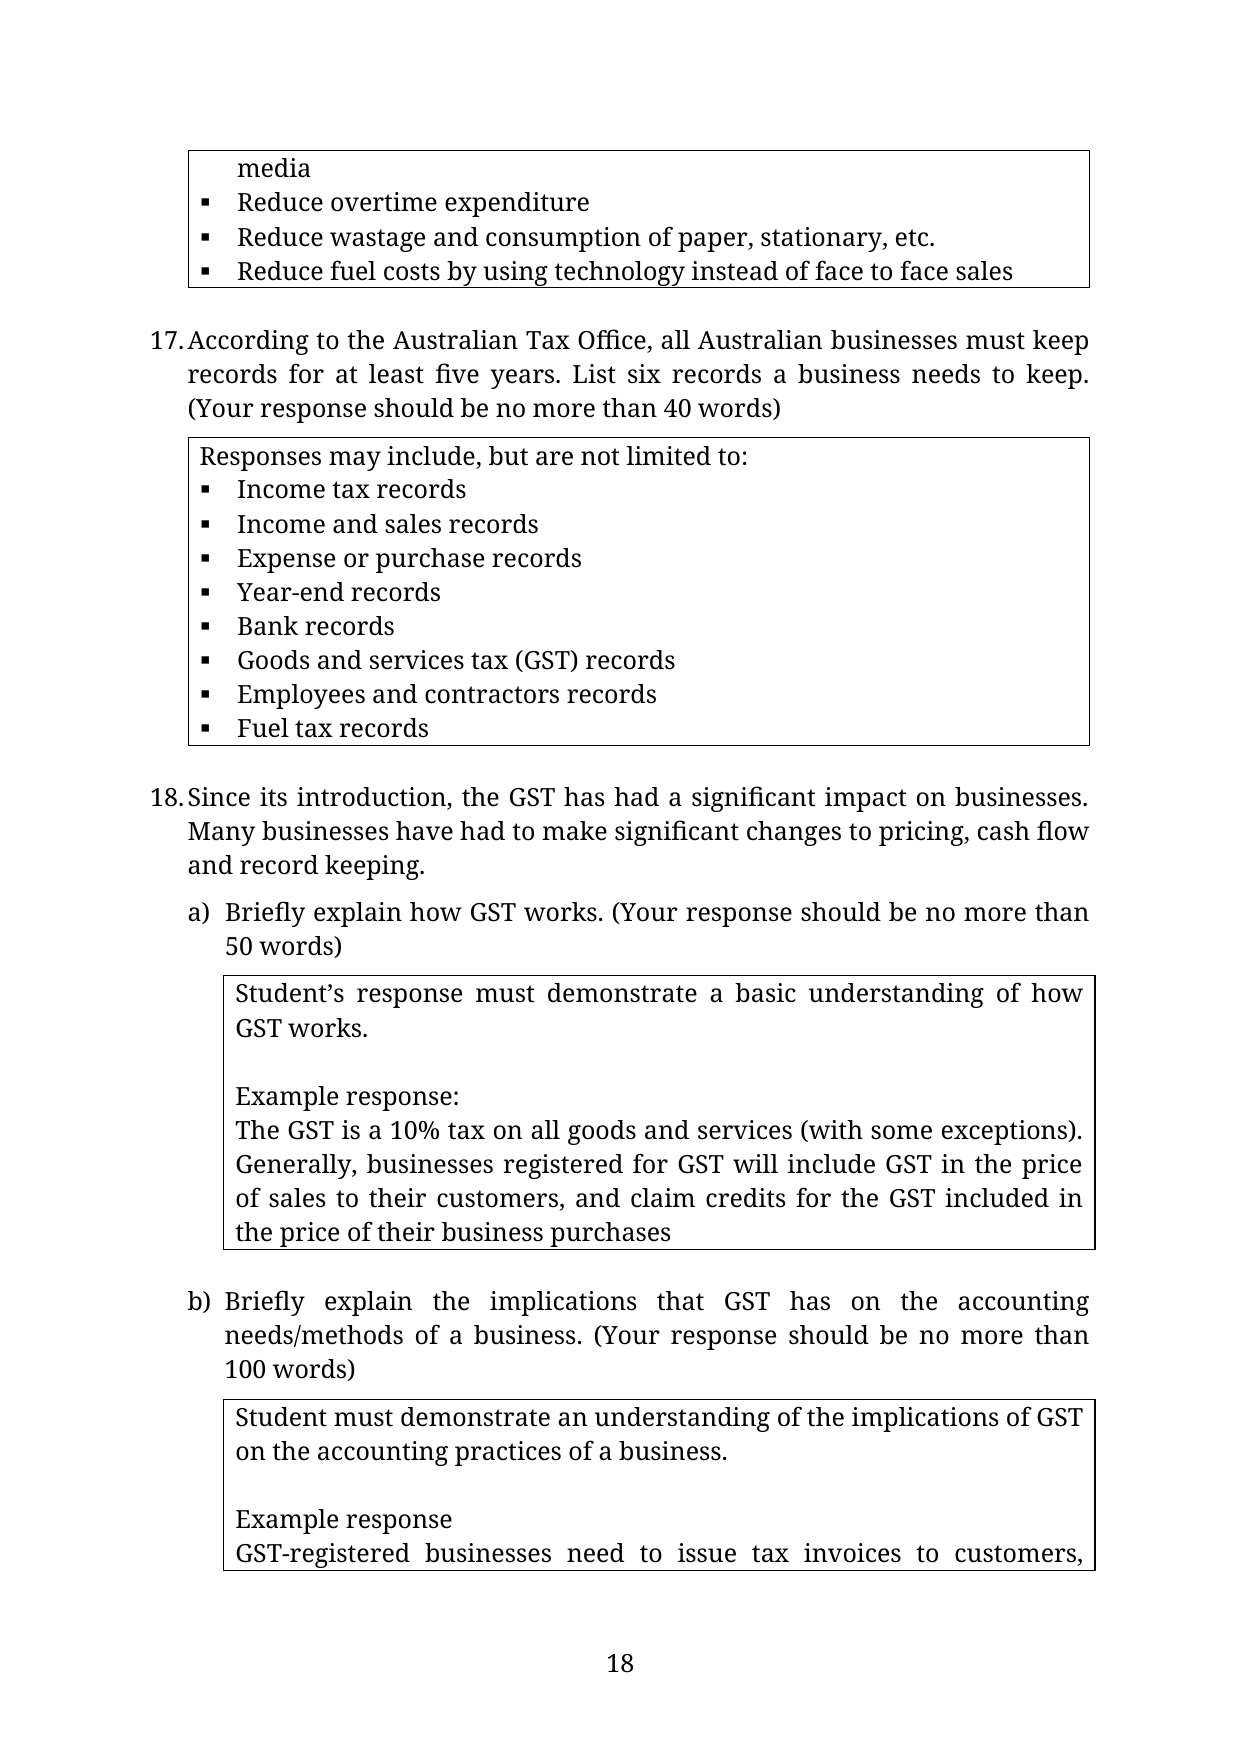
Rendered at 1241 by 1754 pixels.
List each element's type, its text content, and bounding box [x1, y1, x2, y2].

list Since its introduction, the GST has had a significant impact on businesses. Many businesses have had to make significant changes to pricing, cash flow and record keeping. [150, 780, 1090, 882]
list Briefly explain how GST works. (Your response should be no more than 50 words) [187, 894, 1090, 963]
list Briefly explain the implications that GST has on the accounting needs/methods of a business. (Your response should be no more than 100 words) [187, 1284, 1090, 1386]
list According to the Australian Tax Office, all Australian businesses must keep records for at least five years. List six records a business needs to keep. (Your response should be no more than 40 words) [150, 322, 1090, 424]
table_header Responses may include, but are not limited to: Income tax records Income and sales records Expense or purchase records Year-end records Bank records Goods and services tax (GST) records Employees and contractors records Fuel tax records [189, 438, 1089, 745]
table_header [224, 1400, 1094, 1570]
table_header Student’s response must demonstrate a basic understanding of how GST works. Example response: The GST is a 10% tax on all goods and services (with some exceptions). Generally, businesses registered for GST will include GST in the price of sales to their customers, and claim credits for the GST included in the price of their business purchases [224, 976, 1094, 1249]
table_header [189, 151, 1089, 287]
